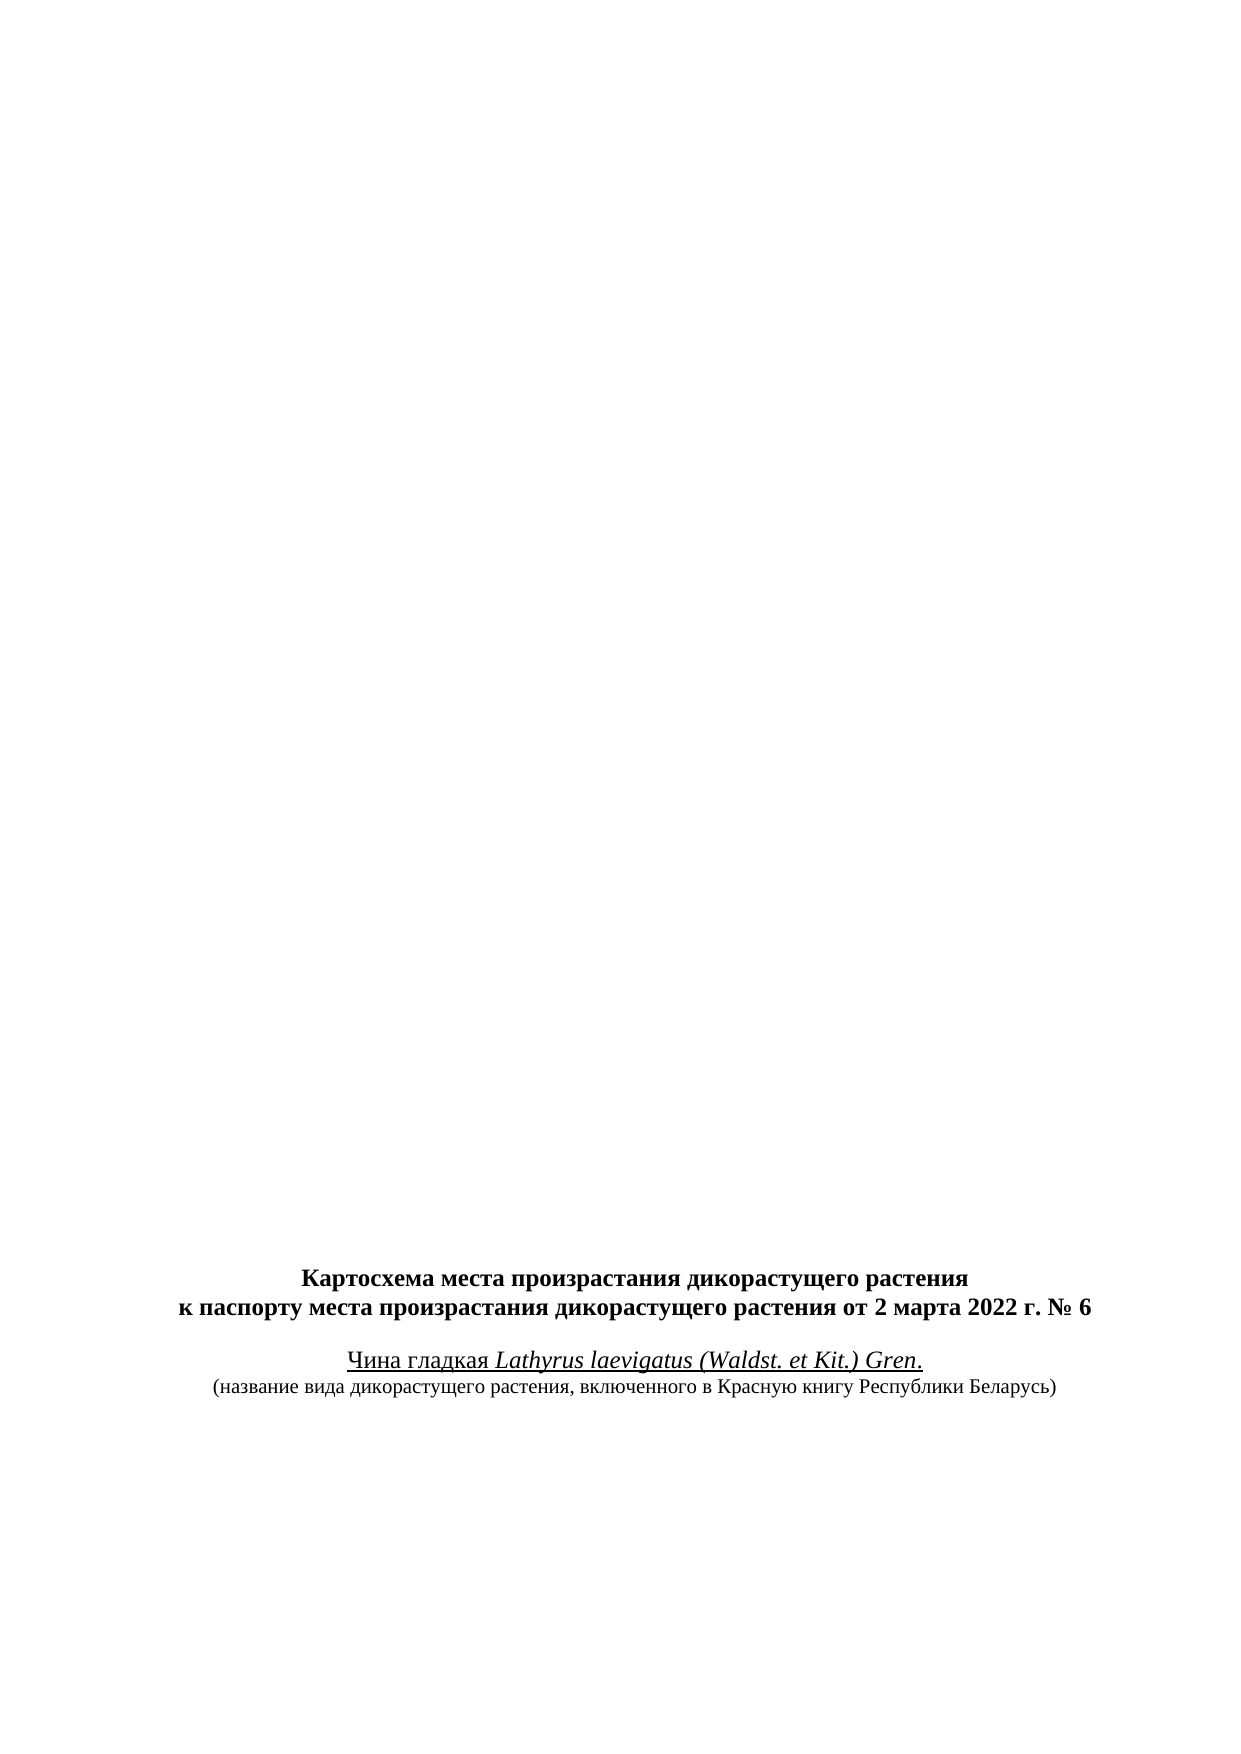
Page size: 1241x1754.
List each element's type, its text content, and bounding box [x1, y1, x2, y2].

text Чина гладкая Lathyrus laevigatus (Waldst. et Kit.) Gren. [148, 1345, 1122, 1374]
text Картосхема места произрастания дикорастущего растения к паспорту места произрастания дикорастущего растения от 2 марта 2022 г. № 6 [148, 1263, 1122, 1320]
text (название вида дикорастущего растения, включенного в Красную книгу Республики Беларусь) [148, 1374, 1122, 1398]
